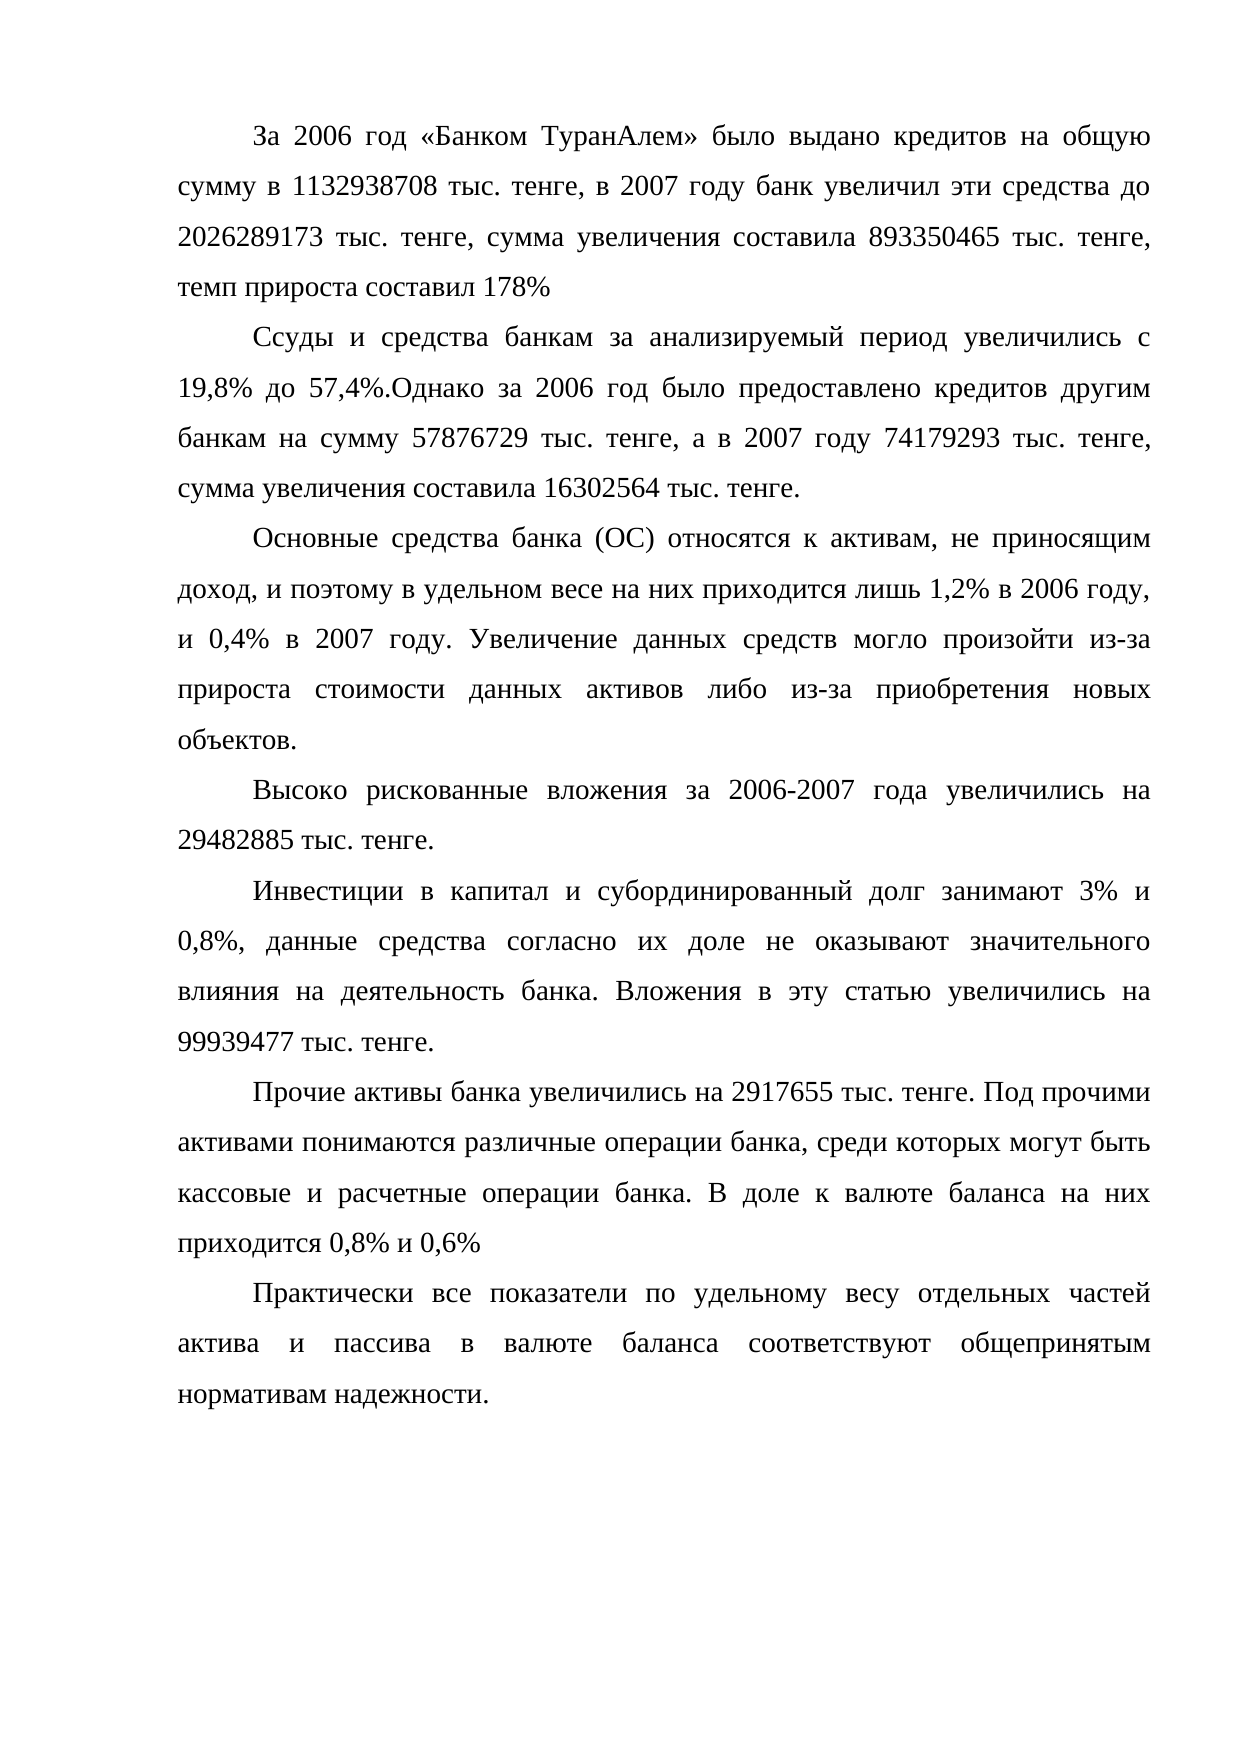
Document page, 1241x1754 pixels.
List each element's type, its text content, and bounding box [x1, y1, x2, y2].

text Прочие активы банка увеличились на 2917655 тыс. тенге. Под прочими активами понимаются различные операции банка, среди которых могут быть кассовые и расчетные операции банка. В доле к валюте баланса на них приходится 0,8% и 0,6% [177, 1074, 1152, 1258]
text Основные средства банка (ОС) относятся к активам, не приносящим доход, и поэтому в удельном весе на них приходится лишь 1,2% в 2006 году, и 0,4% в 2007 году. Увеличение данных средств могло произойти из-за прироста стоимости данных активов либо из-за приобретения новых объектов. [177, 521, 1152, 755]
text Инвестиции в капитал и субординированный долг занимают 3% и 0,8%, данные средства согласно их доле не оказывают значительного влияния на деятельность банка. Вложения в эту статью увеличились на 99939477 тыс. тенге. [177, 873, 1152, 1057]
text Высоко рискованные вложения за 2006-2007 года увеличились на 29482885 тыс. тенге. [177, 772, 1152, 856]
text Практически все показатели по удельному весу отдельных частей актива и пассива в валюте баланса соответствуют общепринятым нормативам надежности. [177, 1275, 1152, 1409]
text Ссуды и средства банкам за анализируемый период увеличились с 19,8% до 57,4%.Однако за 2006 год было предоставлено кредитов другим банкам на сумму 57876729 тыс. тенге, а в 2007 году 74179293 тыс. тенге, сумма увеличения составила 16302564 тыс. тенге. [177, 319, 1152, 504]
text За 2006 год «Банком ТуранАлем» было выдано кредитов на общую сумму в 1132938708 тыс. тенге, в 2007 году банк увеличил эти средства до 2026289173 тыс. тенге, сумма увеличения составила 893350465 тыс. тенге, темп прироста составил 178% [177, 118, 1152, 303]
